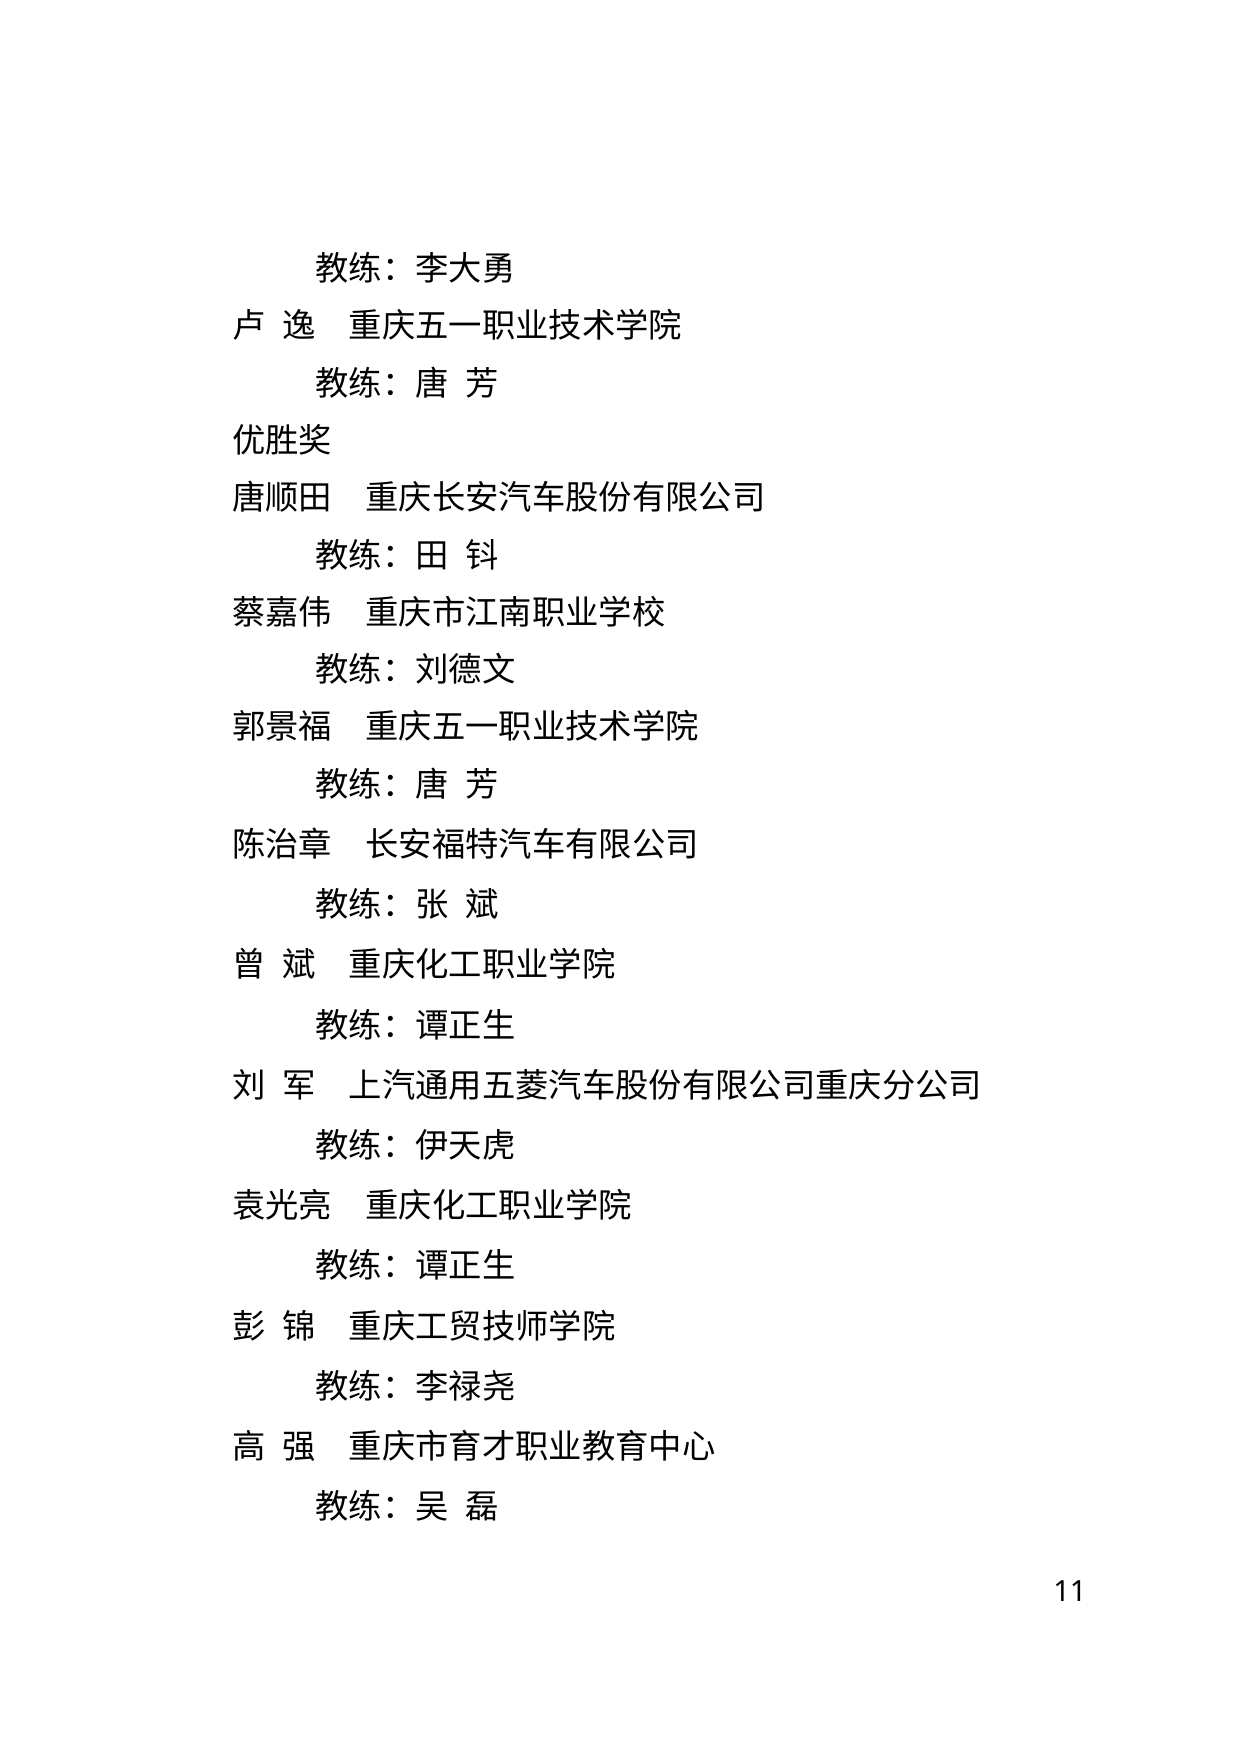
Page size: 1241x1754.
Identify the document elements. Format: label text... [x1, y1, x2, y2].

text 教练：吴 磊 [165, 1468, 1087, 1528]
text 曾 斌 重庆化工职业学院 [165, 926, 1087, 986]
text 郭景福 重庆五一职业技术学院 [165, 691, 1087, 748]
text 教练：刘德文 [165, 634, 1087, 691]
text 教练：唐 芳 [165, 347, 1087, 405]
text 高 强 重庆市育才职业教育中心 [165, 1408, 1087, 1468]
text 教练：谭正生 [165, 1227, 1087, 1287]
text 袁光亮 重庆化工职业学院 [165, 1167, 1087, 1227]
text 教练：张 斌 [165, 866, 1087, 926]
text 唐顺田 重庆长安汽车股份有限公司 [165, 462, 1087, 519]
text 蔡嘉伟 重庆市江南职业学校 [165, 577, 1087, 634]
text 刘 军 上汽通用五菱汽车股份有限公司重庆分公司 [165, 1047, 1087, 1107]
text 陈治章 长安福特汽车有限公司 [165, 806, 1087, 866]
text 优胜奖 [165, 405, 1087, 462]
text 教练：谭正生 [165, 986, 1087, 1047]
text 教练：李禄尧 [165, 1348, 1087, 1408]
text 教练：田 钭 [165, 519, 1087, 577]
text 彭 锦 重庆工贸技师学院 [165, 1287, 1087, 1348]
text 教练：唐 芳 [165, 748, 1087, 806]
text 教练：李大勇 [165, 233, 1087, 290]
text 教练：伊天虎 [165, 1107, 1087, 1167]
text 卢 逸 重庆五一职业技术学院 [165, 290, 1087, 347]
